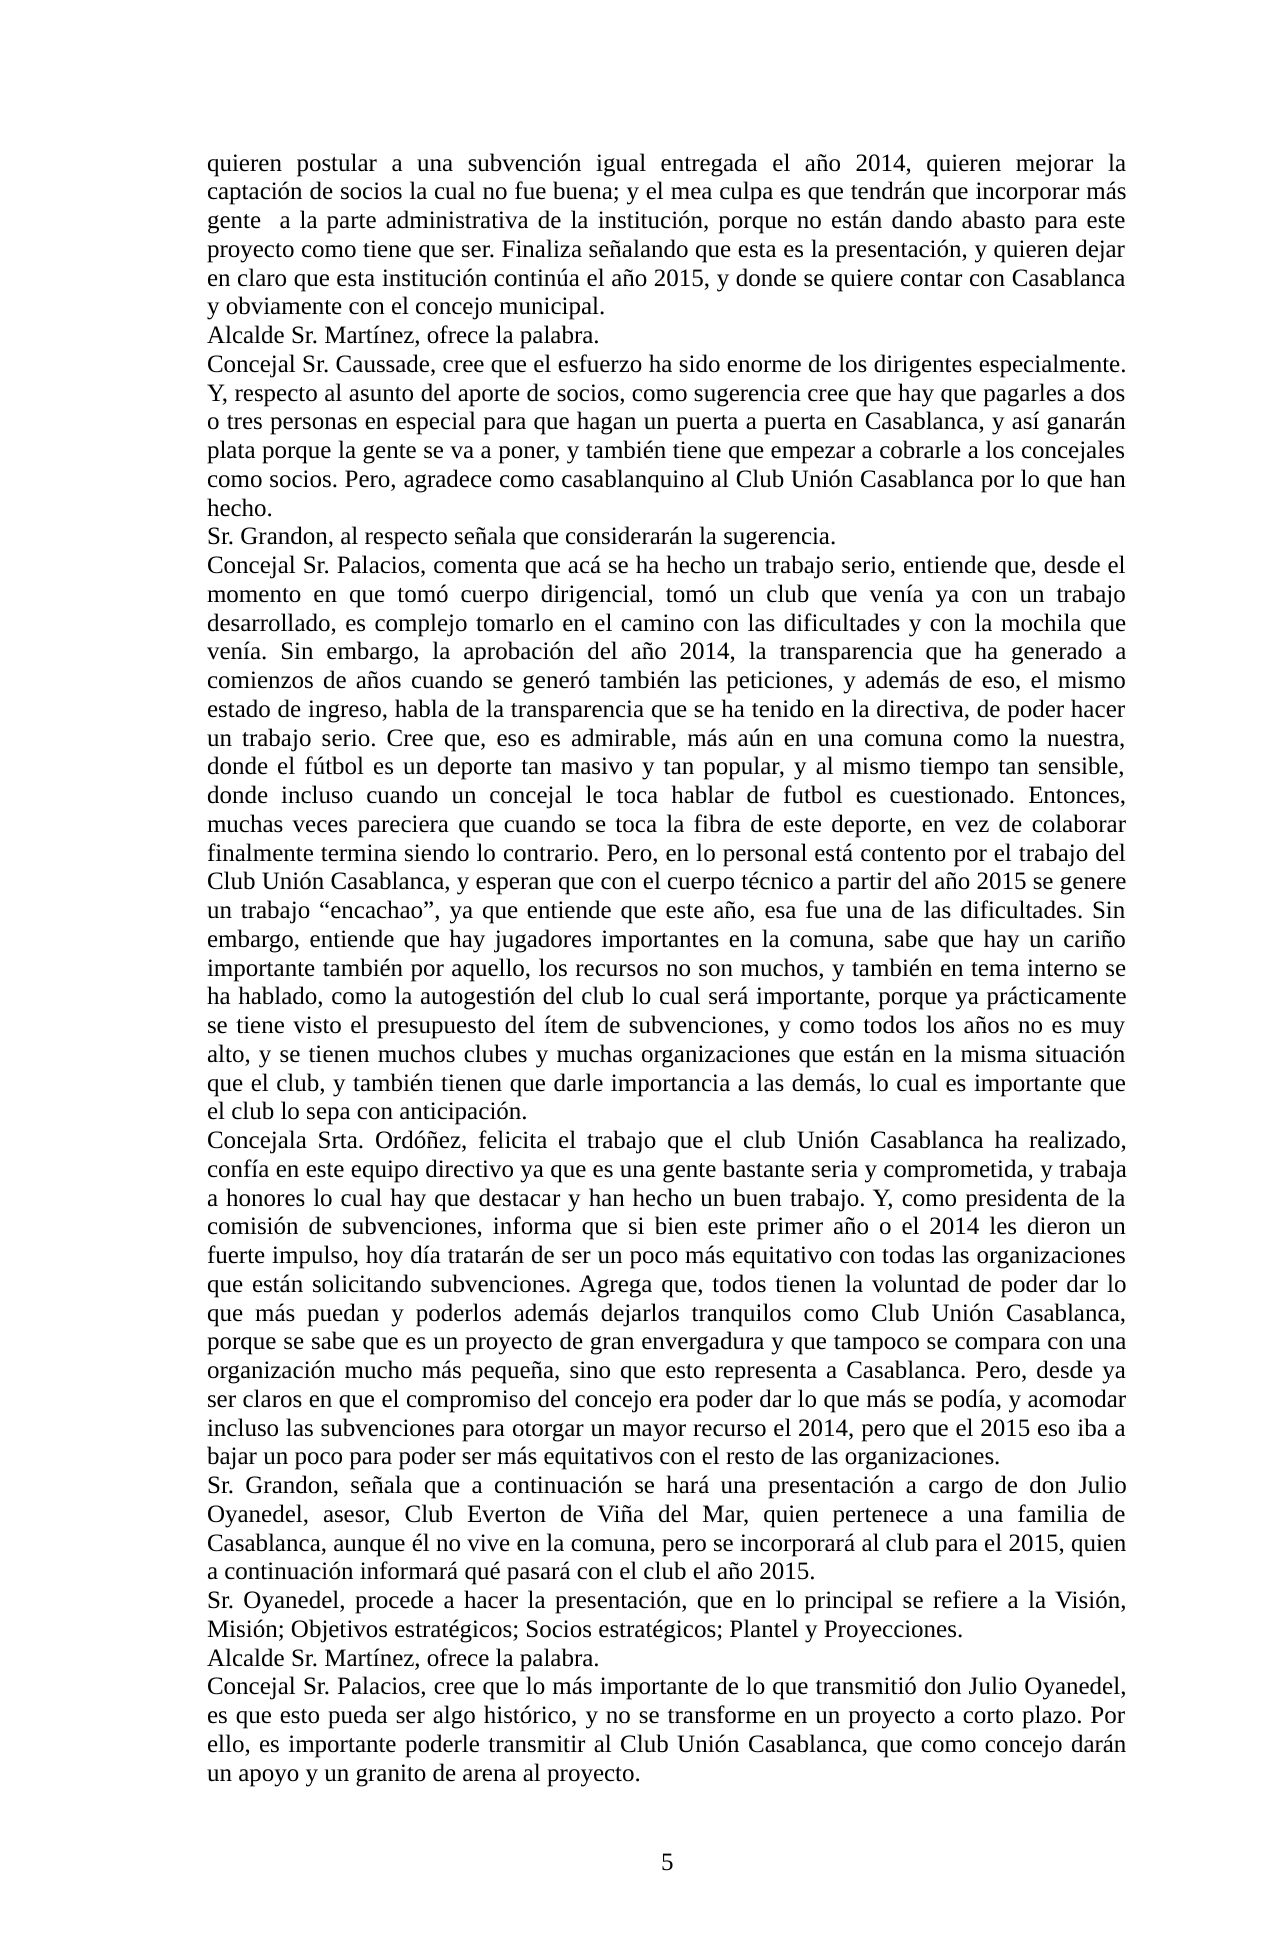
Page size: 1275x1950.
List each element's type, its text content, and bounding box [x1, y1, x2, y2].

text Concejal Sr. Caussade, cree que el esfuerzo ha sido enorme de los dirigentes especialmente. Y, respecto al asunto del aporte de socios, como sugerencia cree que hay que pagarles a dos o tres personas en especial para que hagan un puerta a puerta en Casablanca, y así ganarán plata porque la gente se va a poner, y también tiene que empezar a cobrarle a los concejales como socios. Pero, agradece como casablanquino al Club Unión Casablanca por lo que han hecho. [207, 349, 1127, 521]
text Concejal Sr. Palacios, comenta que acá se ha hecho un trabajo serio, entiende que, desde el momento en que tomó cuerpo dirigencial, tomó un club que venía ya con un trabajo desarrollado, es complejo tomarlo en el camino con las dificultades y con la mochila que venía. Sin embargo, la aprobación del año 2014, la transparencia que ha generado a comienzos de años cuando se generó también las peticiones, y además de eso, el mismo estado de ingreso, habla de la transparencia que se ha tenido en la directiva, de poder hacer un trabajo serio. Cree que, eso es admirable, más aún en una comuna como la nuestra, donde el fútbol es un deporte tan masivo y tan popular, y al mismo tiempo tan sensible, donde incluso cuando un concejal le toca hablar de futbol es cuestionado. Entonces, muchas veces pareciera que cuando se toca la fibra de este deporte, en vez de colaborar finalmente termina siendo lo contrario. Pero, en lo personal está contento por el trabajo del Club Unión Casablanca, y esperan que con el cuerpo técnico a partir del año 2015 se genere un trabajo “encachao”, ya que entiende que este año, esa fue una de las dificultades. Sin embargo, entiende que hay jugadores importantes en la comuna, sabe que hay un cariño importante también por aquello, los recursos no son muchos, y también en tema interno se ha hablado, como la autogestión del club lo cual será importante, porque ya prácticamente se tiene visto el presupuesto del ítem de subvenciones, y como todos los años no es muy alto, y se tienen muchos clubes y muchas organizaciones que están en la misma situación que el club, y también tienen que darle importancia a las demás, lo cual es importante que el club lo sepa con anticipación. [207, 550, 1127, 1125]
text Sr. Grandon, al respecto señala que considerarán la sugerencia. [207, 521, 1127, 550]
text Alcalde Sr. Martínez, ofrece la palabra. [207, 1643, 1127, 1671]
text Concejal Sr. Palacios, cree que lo más importante de lo que transmitió don Julio Oyanedel, es que esto pueda ser algo histórico, y no se transforme en un proyecto a corto plazo. Por ello, es importante poderle transmitir al Club Unión Casablanca, que como concejo darán un apoyo y un granito de arena al proyecto. [207, 1671, 1127, 1786]
text Alcalde Sr. Martínez, ofrece la palabra. [207, 320, 1127, 349]
text Sr. Oyanedel, procede a hacer la presentación, que en lo principal se refiere a la Visión, Misión; Objetivos estratégicos; Socios estratégicos; Plantel y Proyecciones. [207, 1585, 1127, 1643]
text Concejala Srta. Ordóñez, felicita el trabajo que el club Unión Casablanca ha realizado, confía en este equipo directivo ya que es una gente bastante seria y comprometida, y trabaja a honores lo cual hay que destacar y han hecho un buen trabajo. Y, como presidenta de la comisión de subvenciones, informa que si bien este primer año o el 2014 les dieron un fuerte impulso, hoy día tratarán de ser un poco más equitativo con todas las organizaciones que están solicitando subvenciones. Agrega que, todos tienen la voluntad de poder dar lo que más puedan y poderlos además dejarlos tranquilos como Club Unión Casablanca, porque se sabe que es un proyecto de gran envergadura y que tampoco se compara con una organización mucho más pequeña, sino que esto representa a Casablanca. Pero, desde ya ser claros en que el compromiso del concejo era poder dar lo que más se podía, y acomodar incluso las subvenciones para otorgar un mayor recurso el 2014, pero que el 2015 eso iba a bajar un poco para poder ser más equitativos con el resto de las organizaciones. [207, 1125, 1127, 1470]
text Sr. Grandon, señala que a continuación se hará una presentación a cargo de don Julio Oyanedel, asesor, Club Everton de Viña del Mar, quien pertenece a una familia de Casablanca, aunque él no vive en la comuna, pero se incorporará al club para el 2015, quien a continuación informará qué pasará con el club el año 2015. [207, 1470, 1127, 1585]
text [207, 148, 1127, 320]
